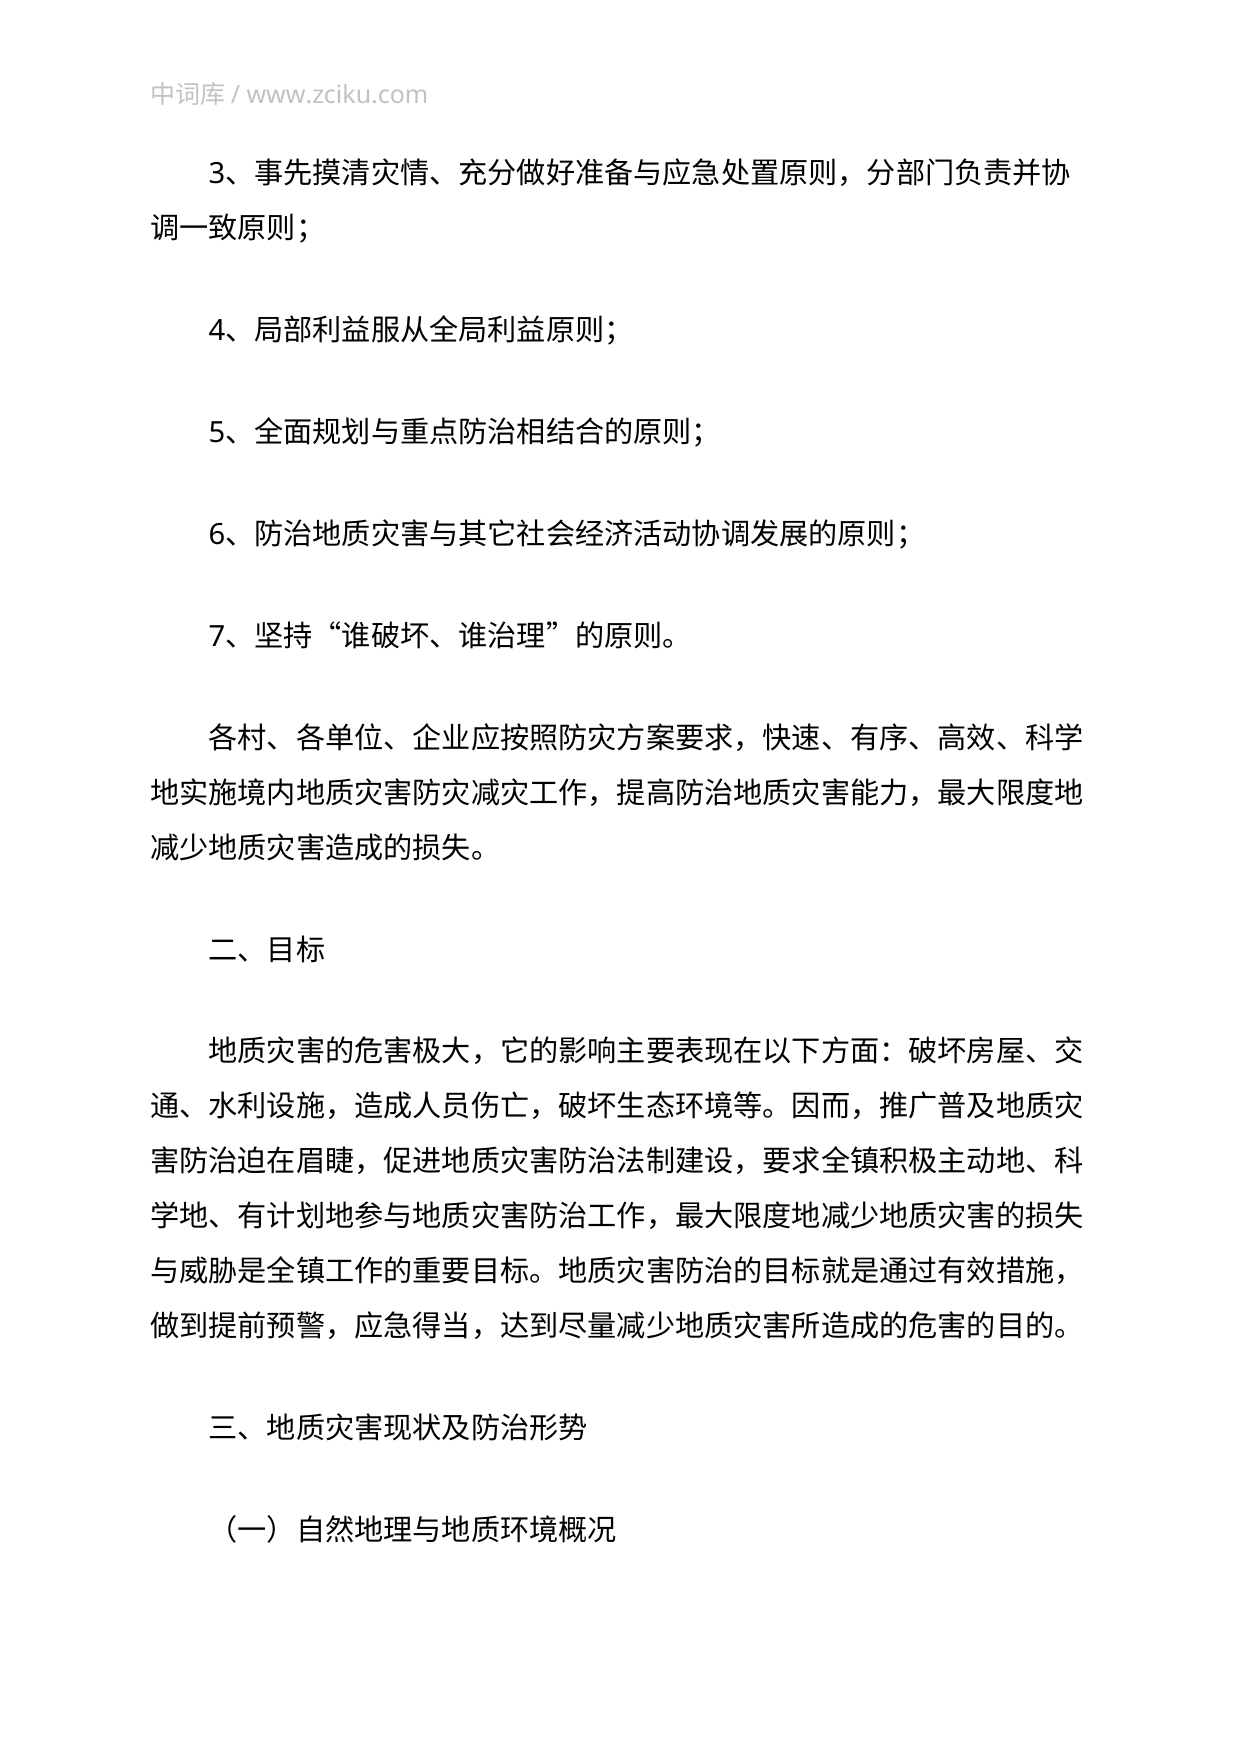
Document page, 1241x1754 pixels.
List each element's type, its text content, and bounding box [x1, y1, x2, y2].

text 7、坚持“谁破坏、谁治理”的原则。 [150, 613, 1090, 655]
text 4、局部利益服从全局利益原则； [150, 307, 1090, 349]
text 5、全面规划与重点防治相结合的原则； [150, 409, 1090, 451]
text 各村、各单位、企业应按照防灾方案要求，快速、有序、高效、科学地实施境内地质灾害防灾减灾工作，提高防治地质灾害能力，最大限度地减少地质灾害造成的损失。 [150, 715, 1090, 867]
text 3、事先摸清灾情、充分做好准备与应急处置原则，分部门负责并协调一致原则； [150, 150, 1090, 247]
text 地质灾害的危害极大，它的影响主要表现在以下方面：破坏房屋、交通、水利设施，造成人员伤亡，破坏生态环境等。因而，推广普及地质灾害防治迫在眉睫，促进地质灾害防治法制建设，要求全镇积极主动地、科学地、有计划地参与地质灾害防治工作，最大限度地减少地质灾害的损失与威胁是全镇工作的重要目标。地质灾害防治的目标就是通过有效措施，做到提前预警，应急得当，达到尽量减少地质灾害所造成的危害的目的。 [150, 1028, 1090, 1345]
text 6、防治地质灾害与其它社会经济活动协调发展的原则； [150, 511, 1090, 553]
text 三、地质灾害现状及防治形势 [150, 1404, 1090, 1447]
text （一）自然地理与地质环境概况 [150, 1506, 1090, 1548]
text 二、目标 [150, 926, 1090, 968]
